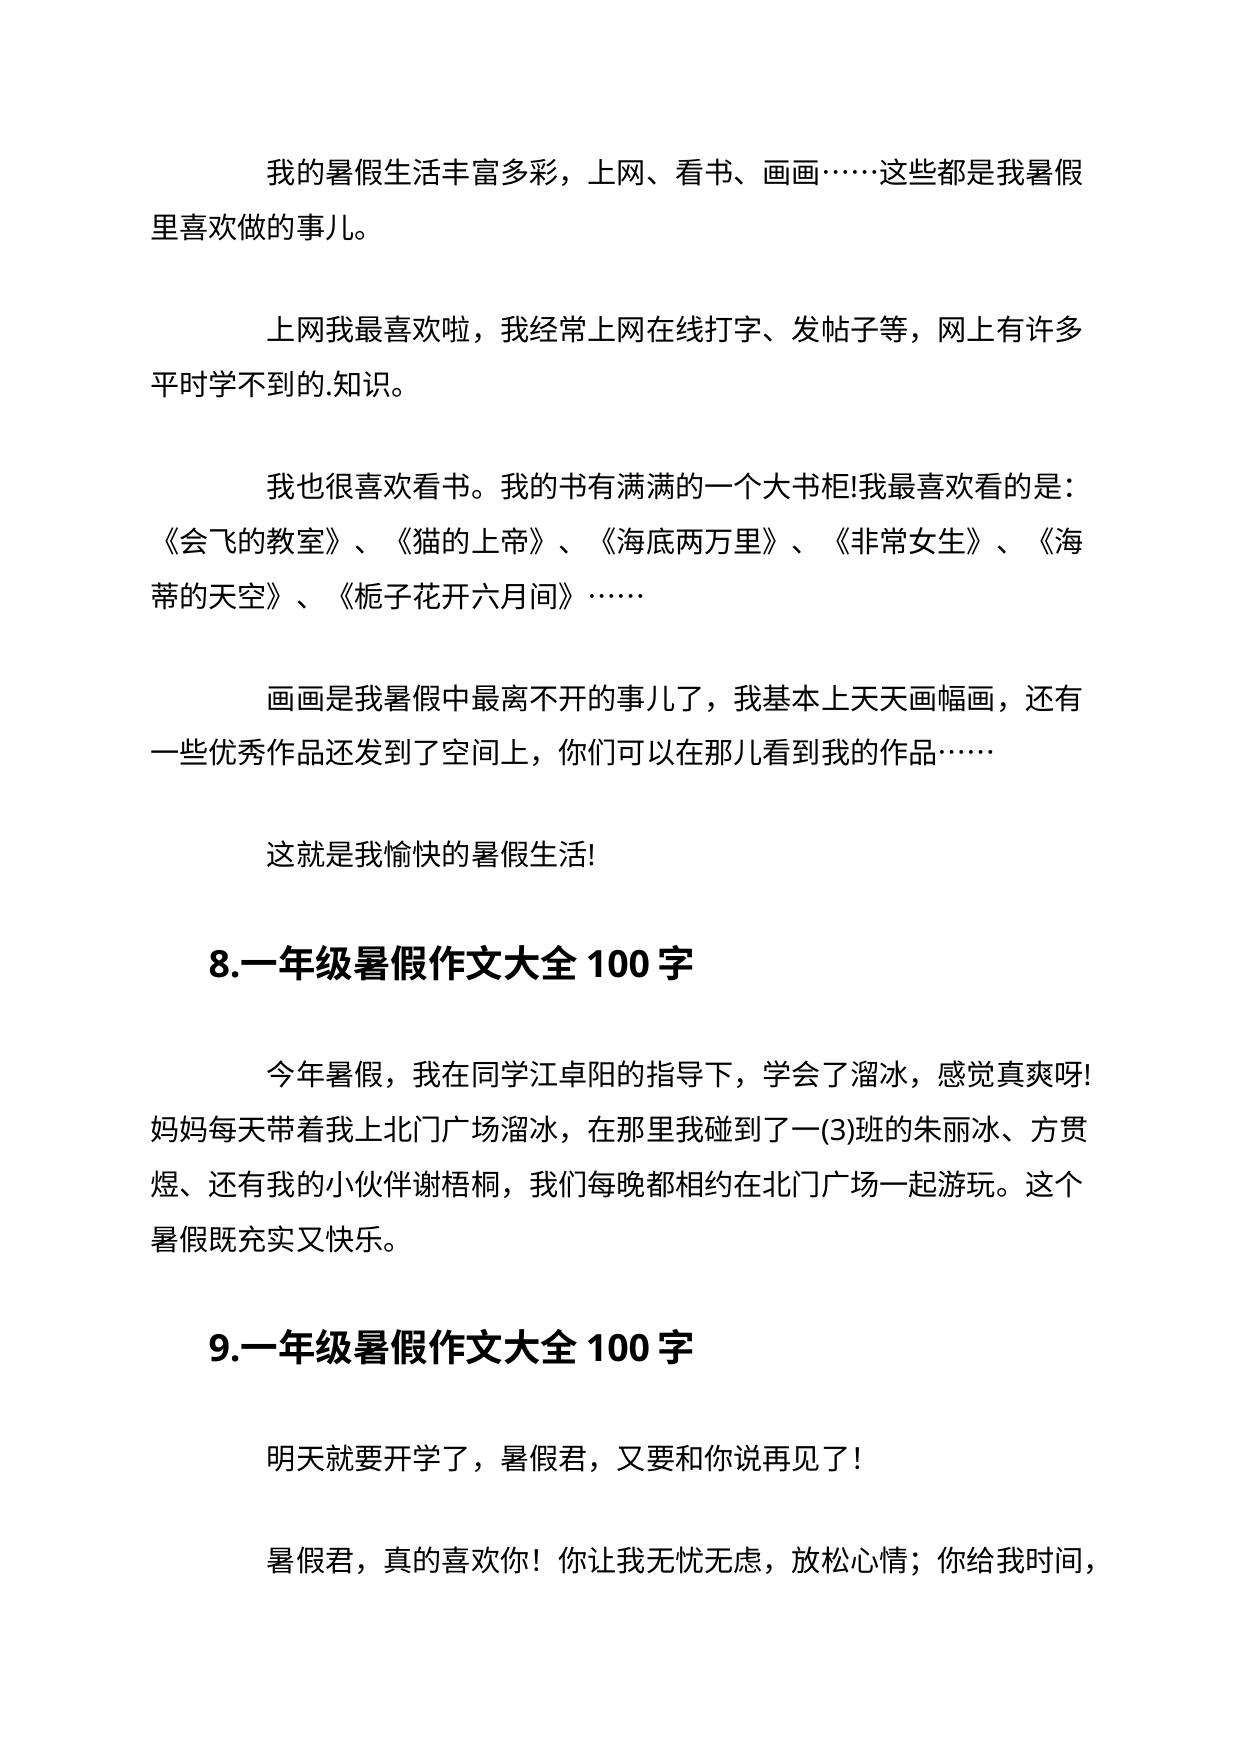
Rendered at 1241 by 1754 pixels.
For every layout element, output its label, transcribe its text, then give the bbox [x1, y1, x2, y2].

text 8.一年级暑假作文大全100字 [150, 934, 1090, 988]
text 今年暑假，我在同学江卓阳的指导下，学会了溜冰，感觉真爽呀!妈妈每天带着我上北门广场溜冰，在那里我碰到了一(3)班的朱丽冰、方贯煜、还有我的小伙伴谢梧桐，我们每晚都相约在北门广场一起游玩。这个暑假既充实又快乐。 [150, 1051, 1090, 1259]
text 画画是我暑假中最离不开的事儿了，我基本上天天画幅画，还有一些优秀作品还发到了空间上，你们可以在那儿看到我的作品…… [150, 675, 1090, 772]
text 9.一年级暑假作文大全100字 [150, 1318, 1090, 1373]
text 我也很喜欢看书。我的书有满满的一个大书柜!我最喜欢看的是：《会飞的教室》、《猫的上帝》、《海底两万里》、《非常女生》、《海蒂的天空》、《栀子花开六月间》…… [150, 463, 1090, 616]
text 上网我最喜欢啦，我经常上网在线打字、发帖子等，网上有许多平时学不到的.知识。 [150, 307, 1090, 404]
text 明天就要开学了，暑假君，又要和你说再见了！ [150, 1436, 1090, 1478]
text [150, 1537, 1090, 1580]
text 这就是我愉快的暑假生活! [150, 832, 1090, 874]
text 我的暑假生活丰富多彩，上网、看书、画画……这些都是我暑假里喜欢做的事儿。 [150, 150, 1090, 247]
